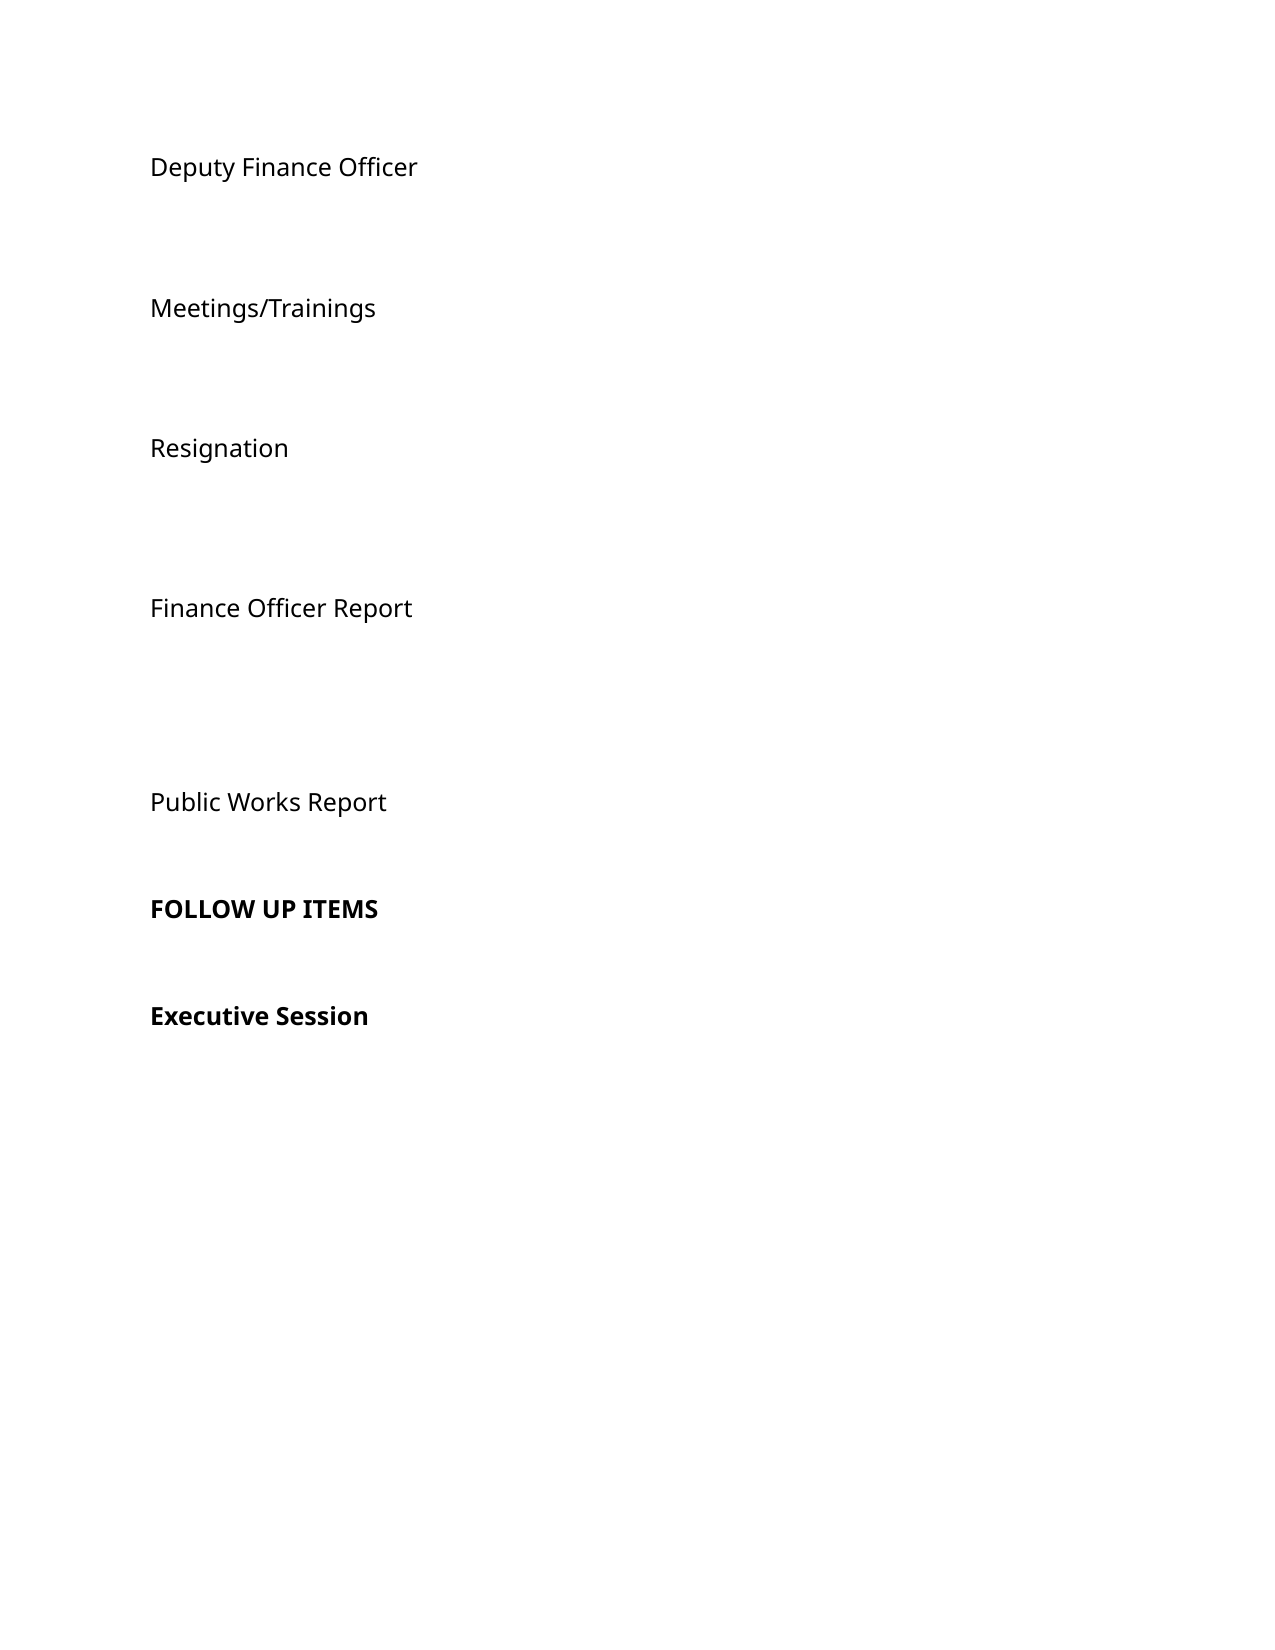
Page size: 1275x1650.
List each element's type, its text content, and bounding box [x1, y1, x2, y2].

text Deputy Finance Officer [150, 150, 1125, 218]
text Resignation [150, 431, 1125, 465]
text Executive Session [150, 999, 1125, 1033]
text Public Works Report [150, 785, 1125, 819]
text Meetings/Trainings [150, 290, 1125, 358]
text Finance Officer Report [150, 591, 1125, 659]
text FOLLOW UP ITEMS [150, 892, 1125, 926]
